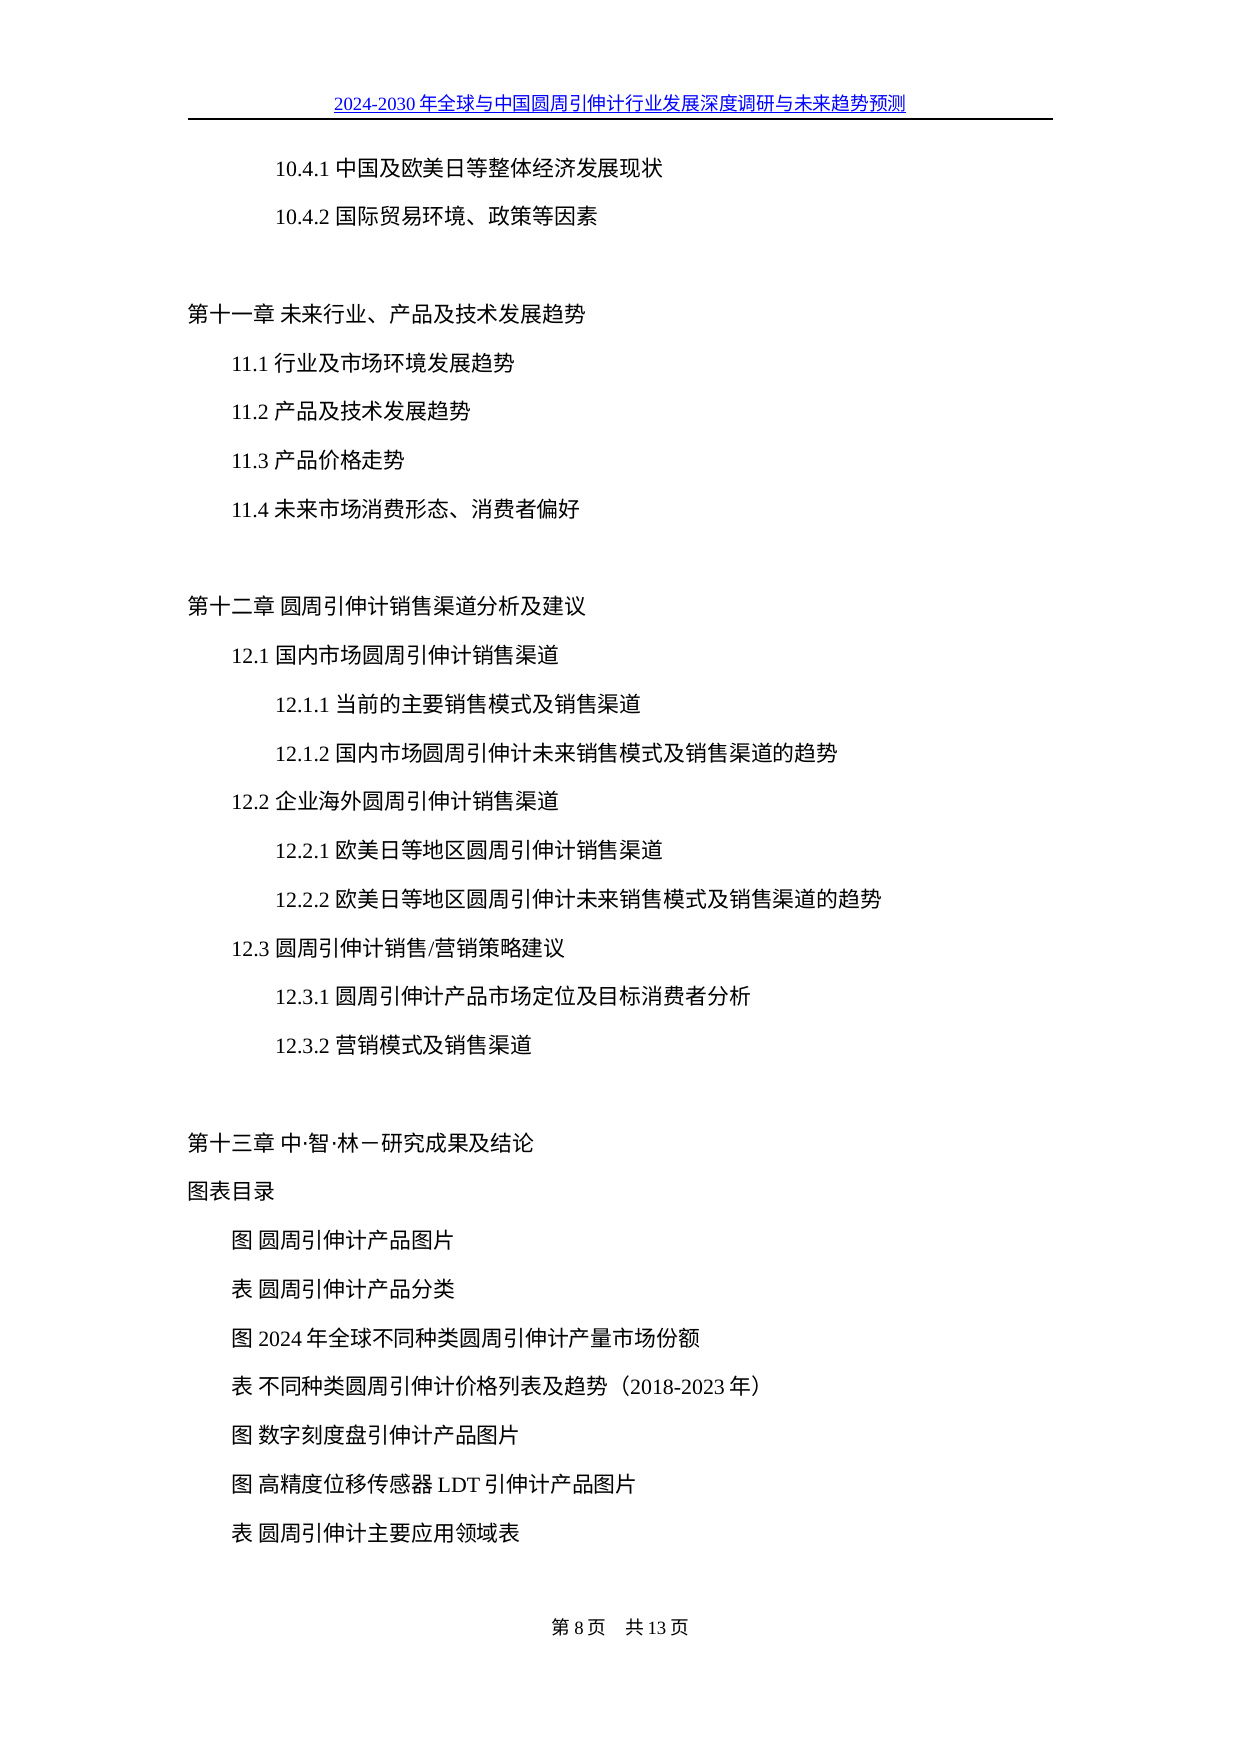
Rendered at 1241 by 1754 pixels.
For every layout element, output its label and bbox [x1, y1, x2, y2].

text [187, 150, 1053, 1548]
